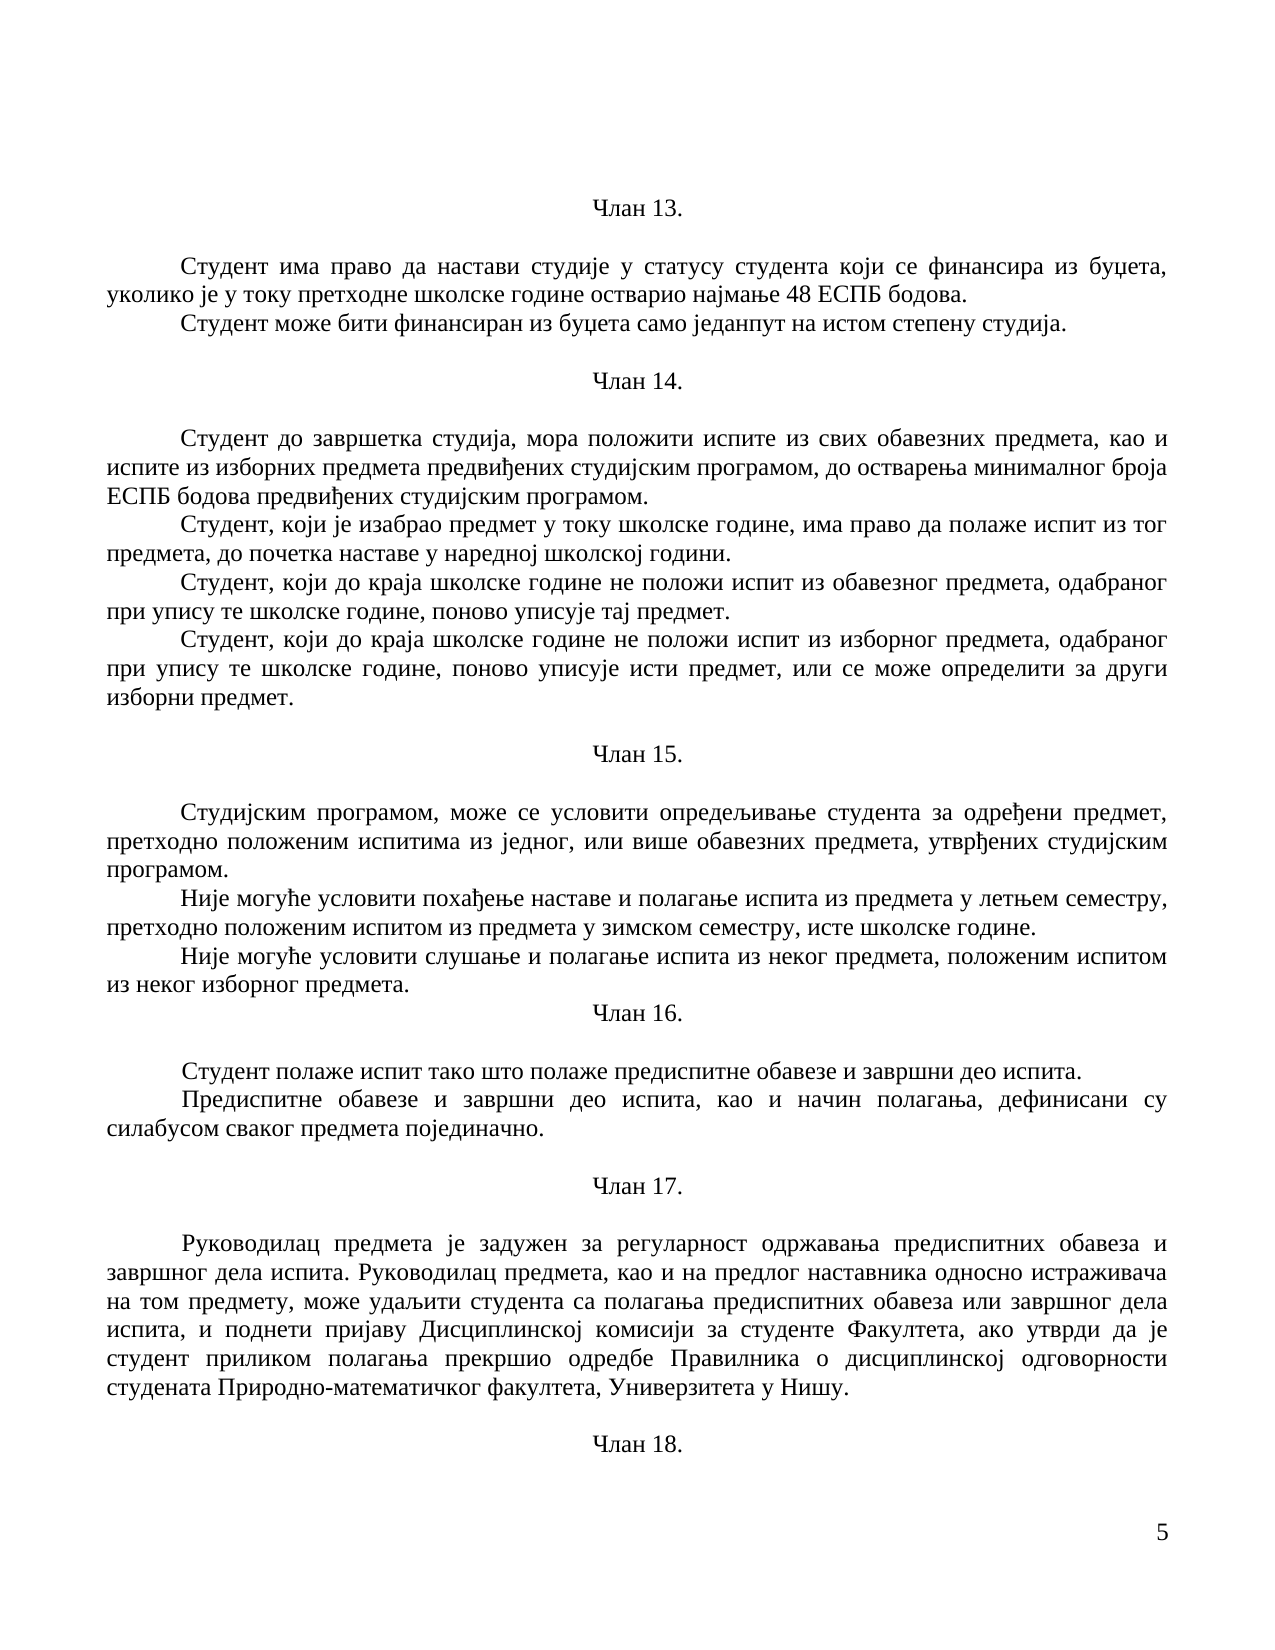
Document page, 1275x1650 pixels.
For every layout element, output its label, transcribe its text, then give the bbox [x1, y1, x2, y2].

text Студент може бити финансиран из буџета само једанпут на истом степену студија. [106, 308, 1169, 337]
text Није могуће условити похађење наставе и полагање испита из предмета у летњем семестру, претходно положеним испитом из предмета у зимском семестру, исте школске године. [106, 883, 1169, 941]
text Студијским програмом, може се условити опредељивање студента за одређени предмет, претходно положеним испитима из једног, или више обавезних предмета, утврђених студијским програмом. [106, 797, 1169, 883]
text Студент, који до краја школске године не положи испит из изборног предмета, одабраног при упису те школске године, поново уписује исти предмет, или се може определити за други изборни предмет. [106, 624, 1169, 711]
text Студент, који je изабрао предмет у току школске године, има право да полаже испит из тог предмета, до почетка наставе у наредној школској години. [106, 509, 1169, 567]
text Студент полаже испит тако што полаже предиспитне обавезе и завршни део испита. [106, 1056, 1169, 1084]
text Члан 17. [106, 1171, 1169, 1199]
text Члан 15. [106, 739, 1169, 768]
text Члан 18. [106, 1429, 1169, 1458]
text Члан 16. [106, 998, 1169, 1027]
text Студент до завршетка студија, мора положити испите из свих обавезних предмета, као и испите из изборних предмета предвиђених студијским програмом, до остварења минималног броја ЕСПБ бодова предвиђених студијским програмом. [106, 423, 1169, 509]
text Предиспитне обавезе и завршни део испита, као и начин полагања, дефинисани су силабусом сваког предмета појединачно. [106, 1084, 1169, 1142]
text Није могуће условити слушање и полагање испита из неког предмета, положеним испитом из неког изборног предмета. [106, 941, 1169, 998]
text Студент, који до краја школске године не положи испит из обавезног предмета, одабраног при упису те школске године, поново уписује тај предмет. [106, 567, 1169, 624]
text Руководилац предмета је задужен за регуларност одржавања предиспитних обавеза и завршног дела испита. Руководилац предмета, као и на предлог наставника односно истраживача на том предмету, може удаљити студента са полагања предиспитних обавеза или завршног дела испита, и поднети пријаву Дисциплинској комисији за студенте Факултета, ако утврди да је студент приликом полагања прекршио одредбе Правилника о дисциплинској одговорности студената Природно-математичког факултета, Универзитета у Нишу. [106, 1228, 1169, 1401]
text Члан 13. [106, 193, 1169, 222]
text Студент има право да настави студије у статусу студента који се финансира из буџета, уколико је у току претходне школске године остварио најмање 48 ЕСПБ бодова. [106, 251, 1169, 308]
text Члан 14. [106, 366, 1169, 394]
